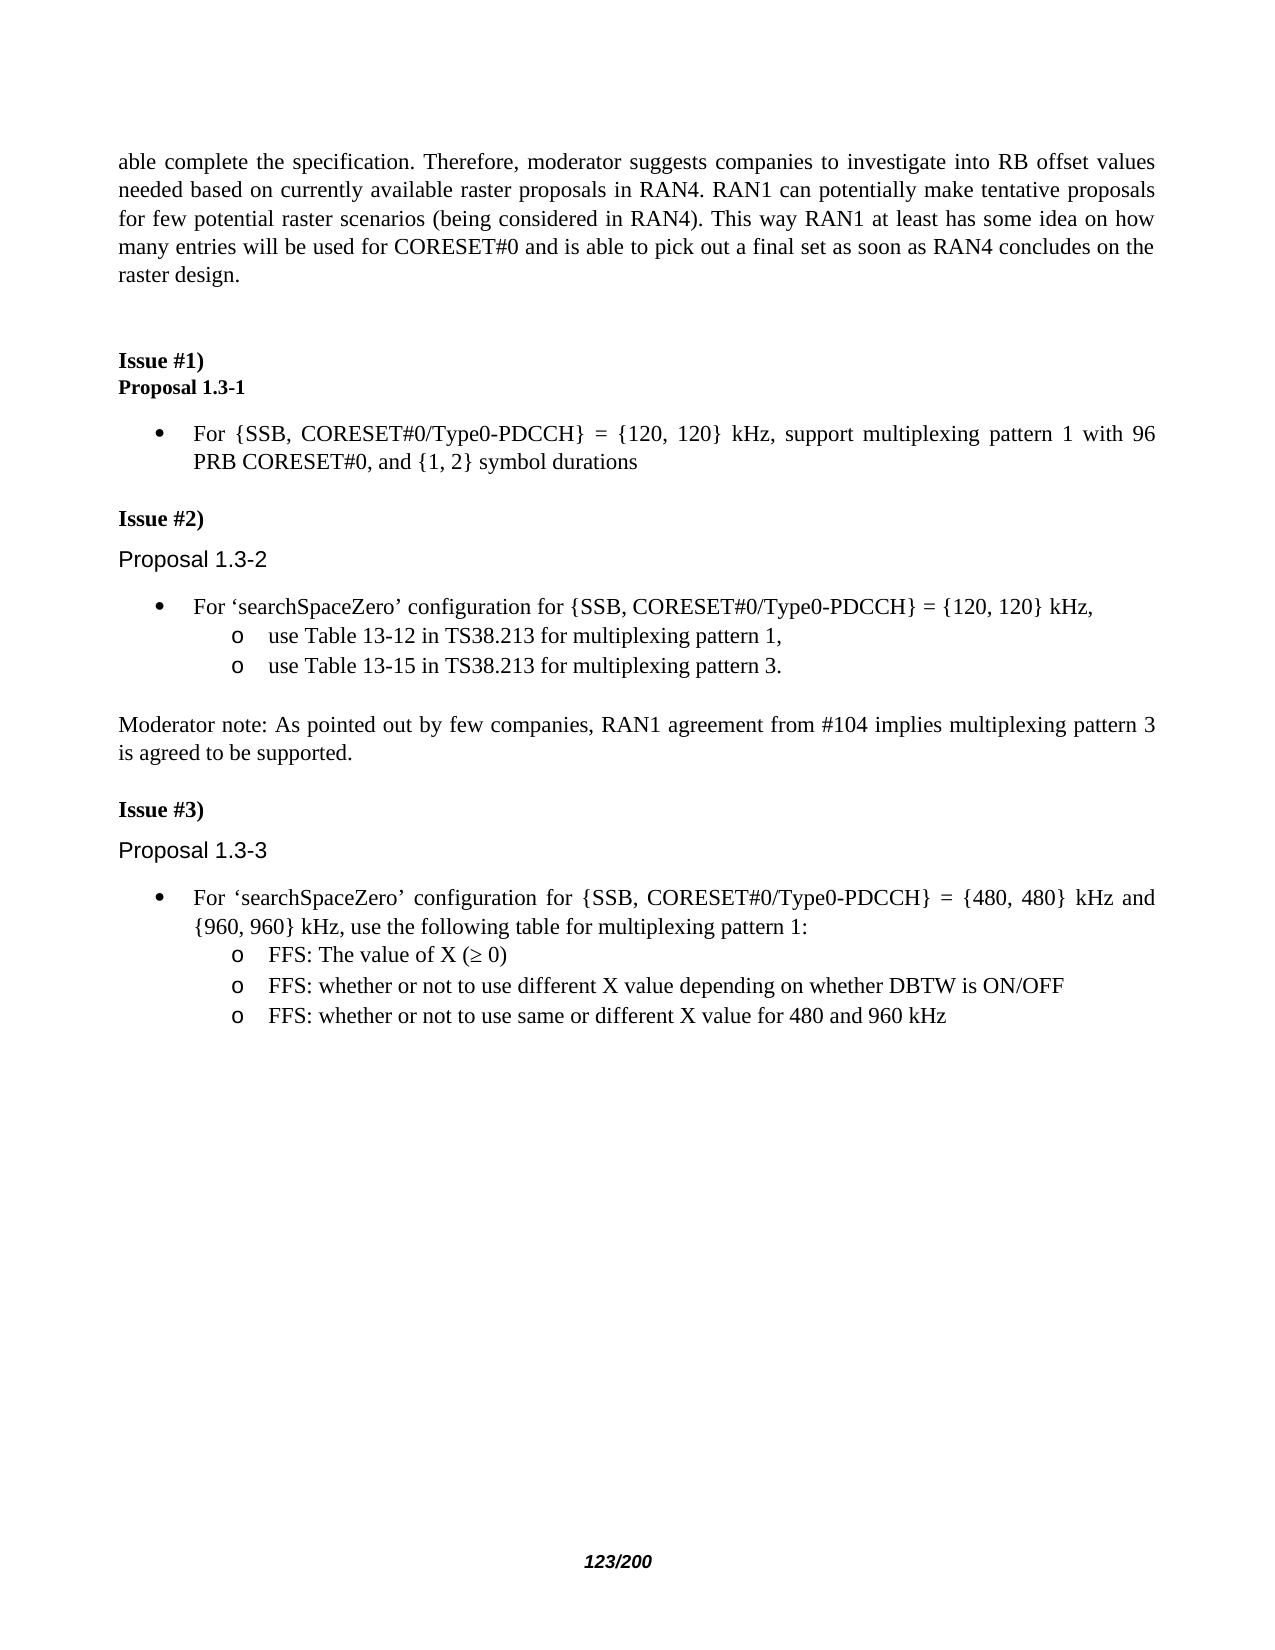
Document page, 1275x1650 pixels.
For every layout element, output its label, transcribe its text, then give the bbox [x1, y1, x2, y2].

list FFS: The value of X (≥ 0) [231, 941, 1157, 969]
list FFS: whether or not to use same or different X value for 480 and 960 kHz [231, 1002, 1157, 1030]
list FFS: whether or not to use different X value depending on whether DBTW is ON/OFF [231, 972, 1157, 1000]
list use Table 13-12 in TS38.213 for multiplexing pattern 1, [231, 622, 1157, 650]
subtitle Proposal 1.3-2 [118, 546, 1157, 572]
list For ‘searchSpaceZero’ configuration for {SSB, CORESET#0/Type0-PDCCH} = {480, 480} kHz and {960, 960} kHz, use the following table for multiplexing pattern 1: [156, 884, 1157, 939]
subtitle Proposal 1.3-3 [118, 837, 1157, 864]
text Moderator note: As pointed out by few companies, RAN1 agreement from #104 implies multiplexing pattern 3 is agreed to be supported. [118, 711, 1157, 766]
list use Table 13-15 in TS38.213 for multiplexing pattern 3. [231, 652, 1157, 680]
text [118, 148, 1157, 288]
text Issue #3) [118, 796, 1157, 823]
text Proposal 1.3-1 [118, 375, 1157, 399]
text Issue #2) [118, 505, 1157, 532]
list For {SSB, CORESET#0/Type0-PDCCH} = {120, 120} kHz, support multiplexing pattern 1 with 96 PRB CORESET#0, and {1, 2} symbol durations [156, 420, 1157, 475]
list For ‘searchSpaceZero’ configuration for {SSB, CORESET#0/Type0-PDCCH} = {120, 120} kHz, [156, 593, 1157, 620]
text Issue #1) [118, 347, 1157, 373]
